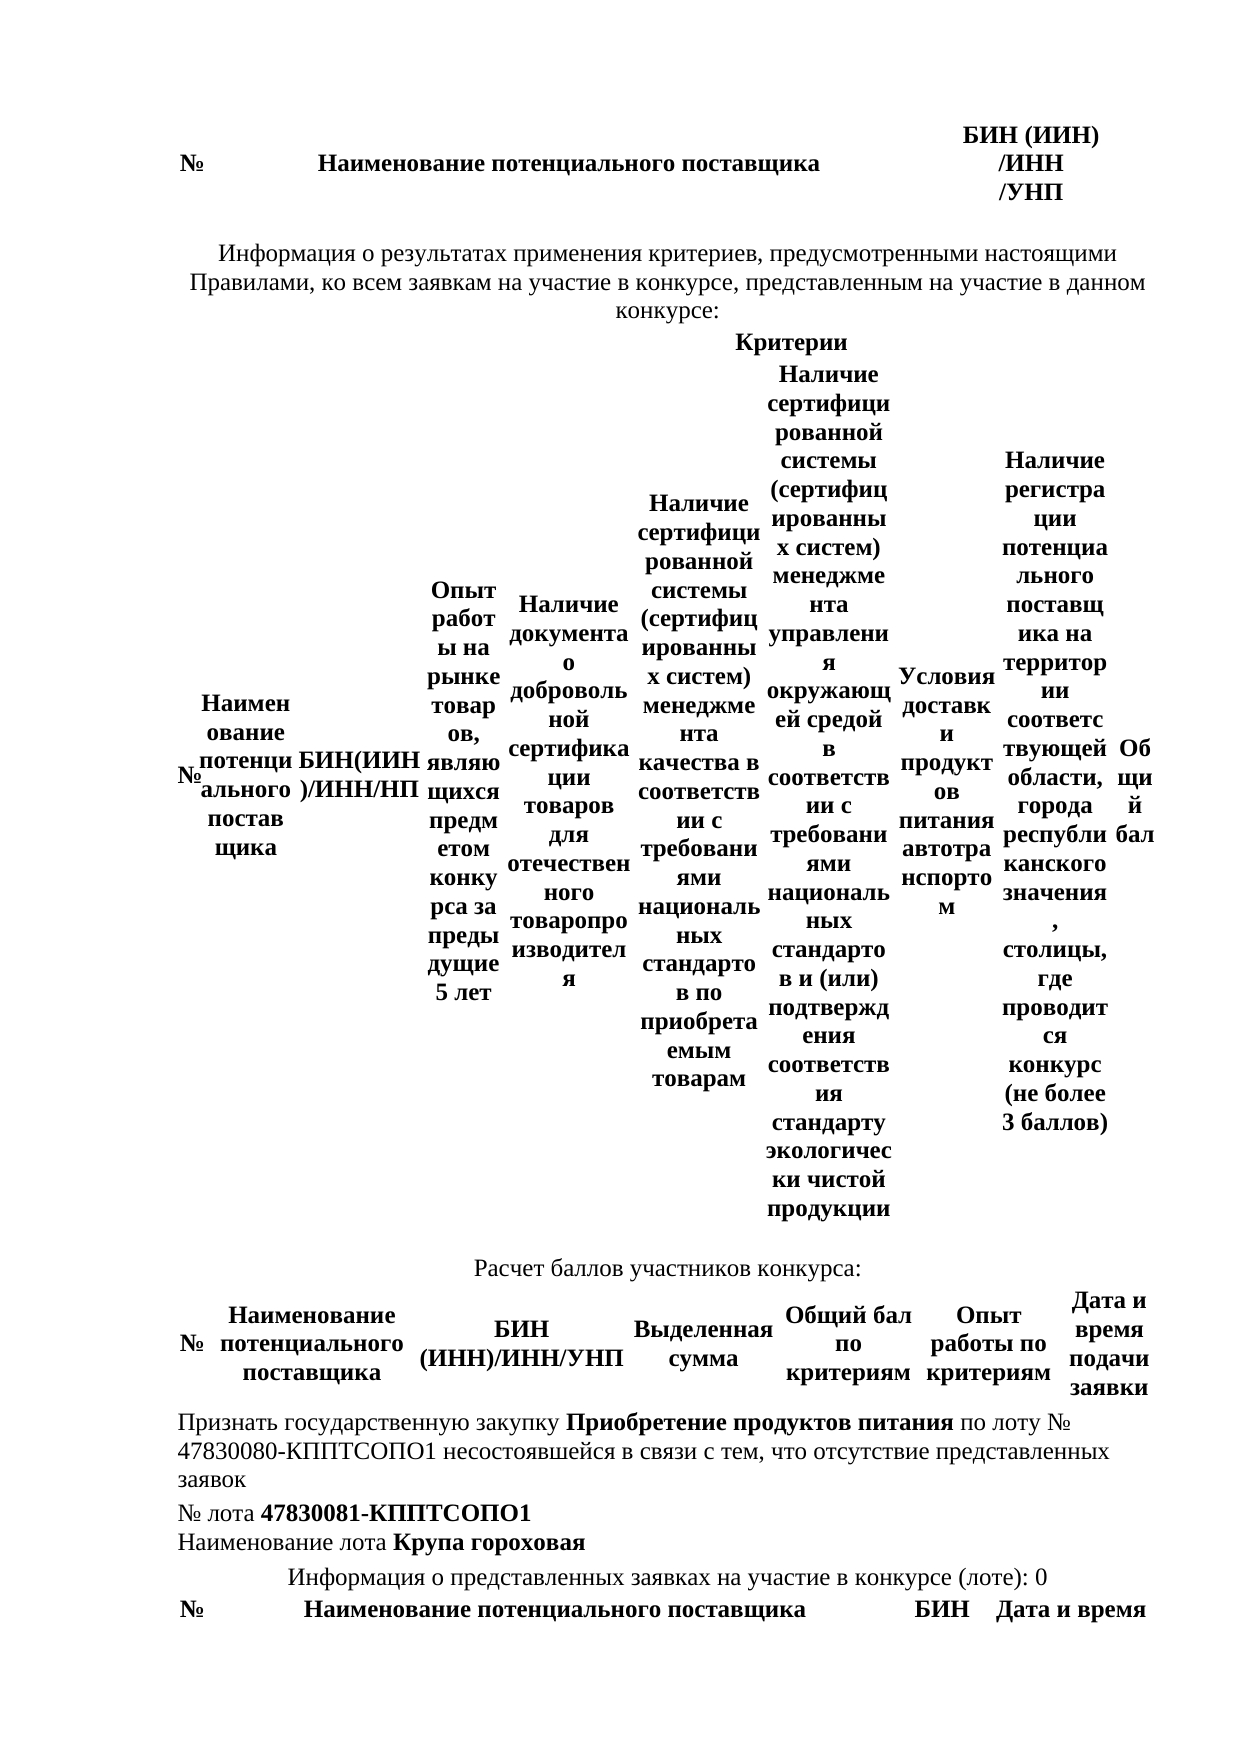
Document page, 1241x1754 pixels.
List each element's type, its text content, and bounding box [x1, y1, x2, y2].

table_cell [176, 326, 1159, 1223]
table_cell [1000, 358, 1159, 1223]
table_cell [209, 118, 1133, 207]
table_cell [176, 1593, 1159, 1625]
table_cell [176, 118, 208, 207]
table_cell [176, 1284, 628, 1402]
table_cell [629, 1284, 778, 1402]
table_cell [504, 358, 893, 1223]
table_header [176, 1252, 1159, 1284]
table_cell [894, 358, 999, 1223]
text № лота 47830081-КППТСОПО1 Наименование лота Крупа гороховая [177, 1498, 1152, 1556]
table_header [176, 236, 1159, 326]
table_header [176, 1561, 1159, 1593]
text Признать государственную закупку Приобретение продуктов питания по лоту № 47830080-КППТСОПО1 несостоявшейся в связи с тем, что отсутствие представленных заявок [177, 1407, 1152, 1493]
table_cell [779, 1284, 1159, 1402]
